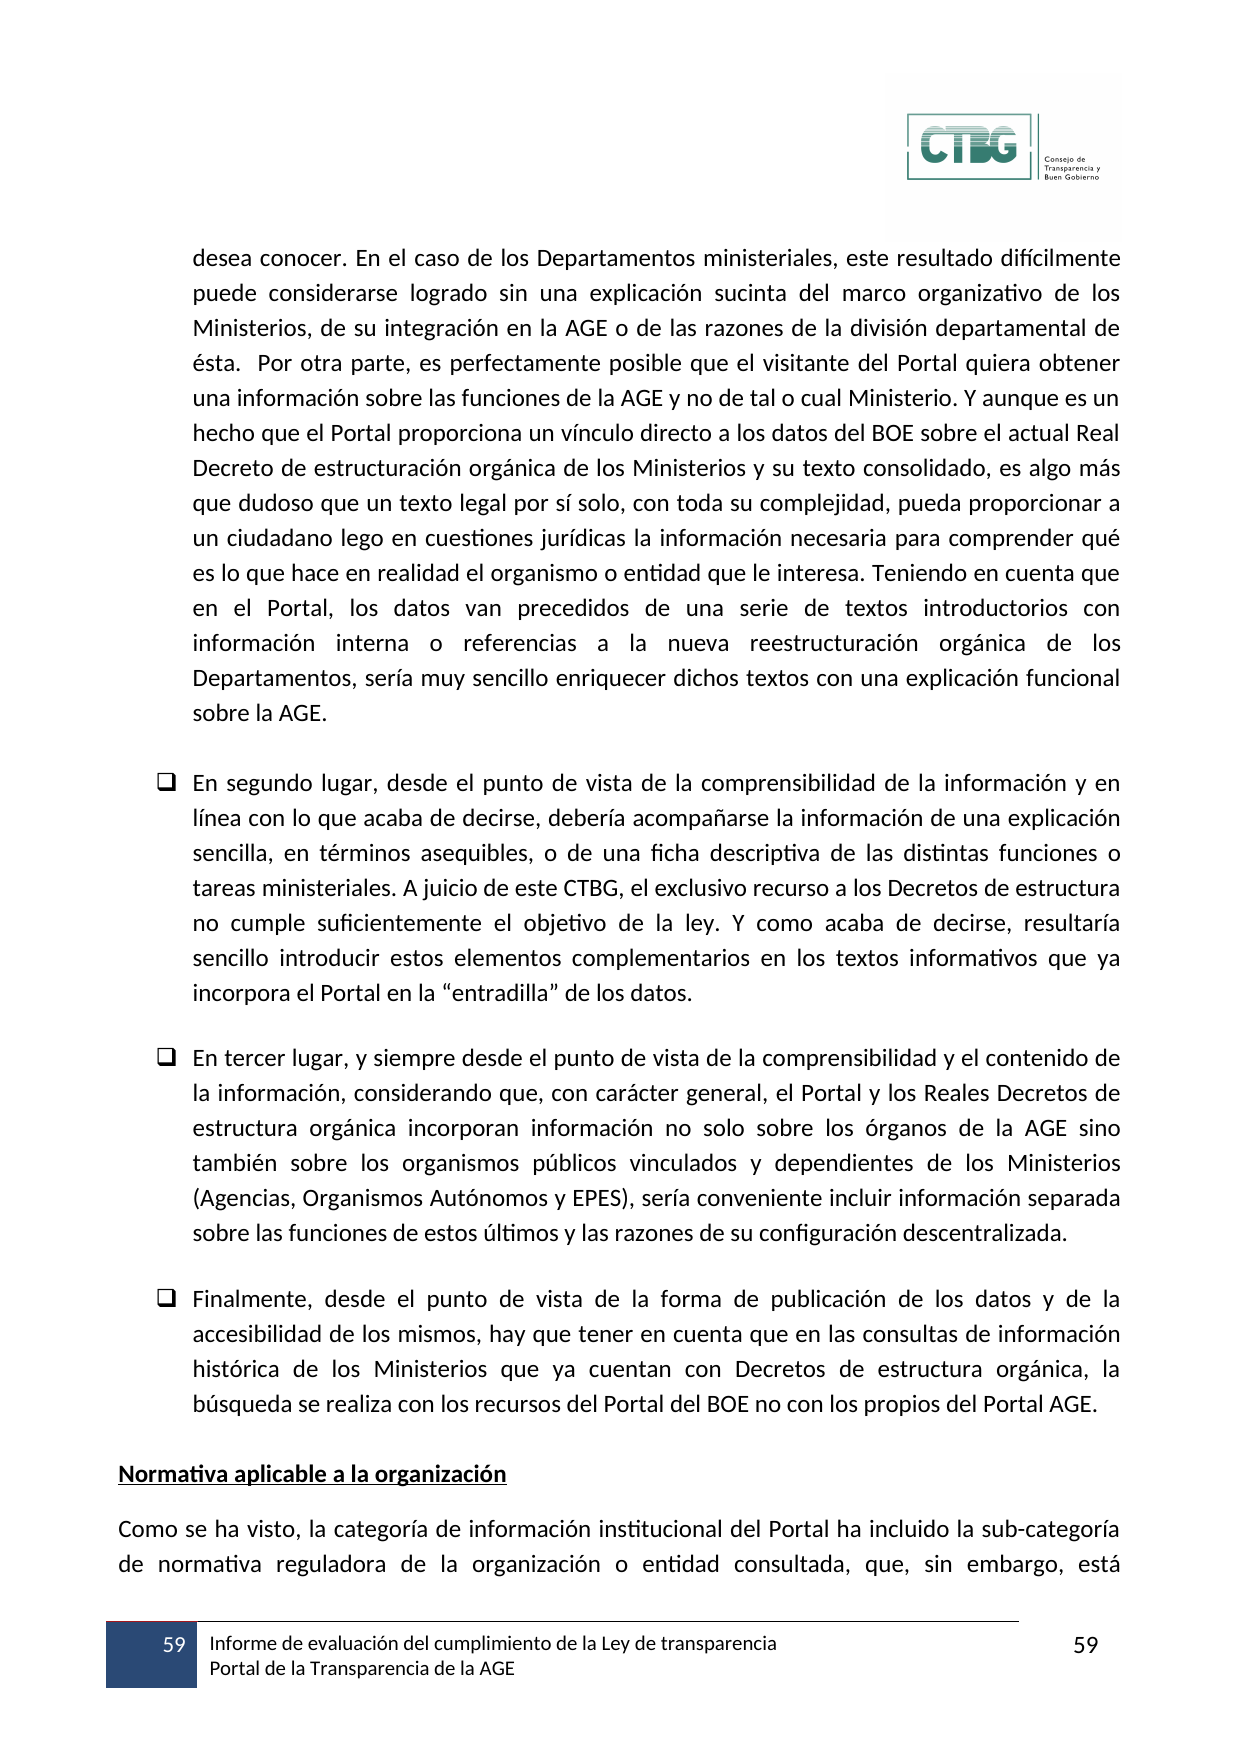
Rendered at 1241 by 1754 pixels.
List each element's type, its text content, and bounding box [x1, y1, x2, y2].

text Normativa aplicable a la organización [118, 1458, 1122, 1488]
list En segundo lugar, desde el punto de vista de la comprensibilidad de la información y en línea con lo que acaba de decirse, debería acompañarse la información de una explicación sencilla, en términos asequibles, o de una ficha descriptiva de las distintas funciones o tareas ministeriales. A juicio de este CTBG, el exclusivo recurso a los Decretos de estructura no cumple suficientemente el objetivo de la ley. Y como acaba de decirse, resultaría sencillo introducir estos elementos complementarios en los textos informativos que ya incorpora el Portal en la “entradilla” de los datos. [155, 767, 1122, 1007]
picture [884, 73, 1123, 242]
list Finalmente, desde el punto de vista de la forma de publicación de los datos y de la accesibilidad de los mismos, hay que tener en cuenta que en las consultas de información histórica de los Ministerios que ya cuentan con Decretos de estructura orgánica, la búsqueda se realiza con los recursos del Portal del BOE no con los propios del Portal AGE. [155, 1283, 1122, 1418]
list En tercer lugar, y siempre desde el punto de vista de la comprensibilidad y el contenido de la información, considerando que, con carácter general, el Portal y los Reales Decretos de estructura orgánica incorporan información no solo sobre los órganos de la AGE sino también sobre los organismos públicos vinculados y dependientes de los Ministerios (Agencias, Organismos Autónomos y EPES), sería conveniente incluir información separada sobre las funciones de estos últimos y las razones de su configuración descentralizada. [155, 1042, 1122, 1248]
